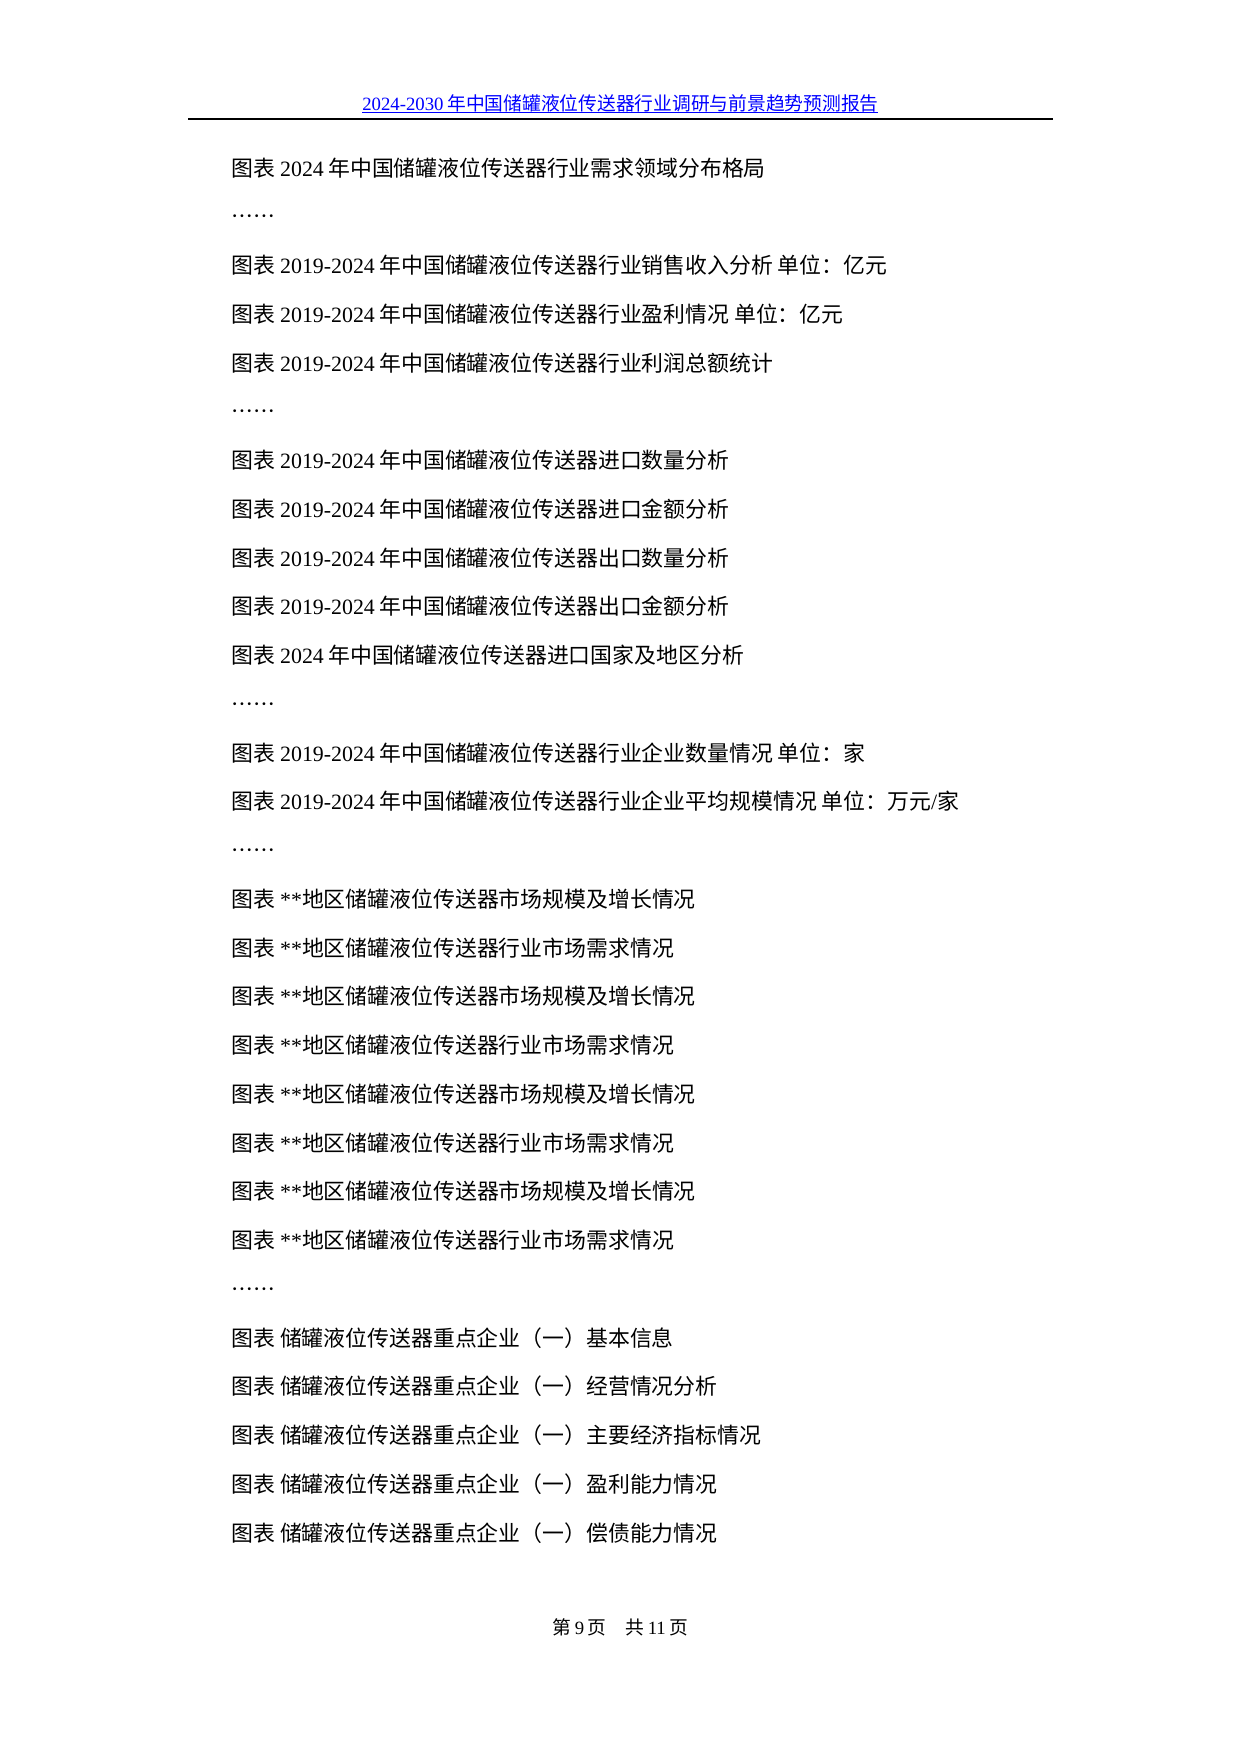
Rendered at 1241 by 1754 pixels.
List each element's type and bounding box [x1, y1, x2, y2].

text [187, 150, 1053, 1548]
